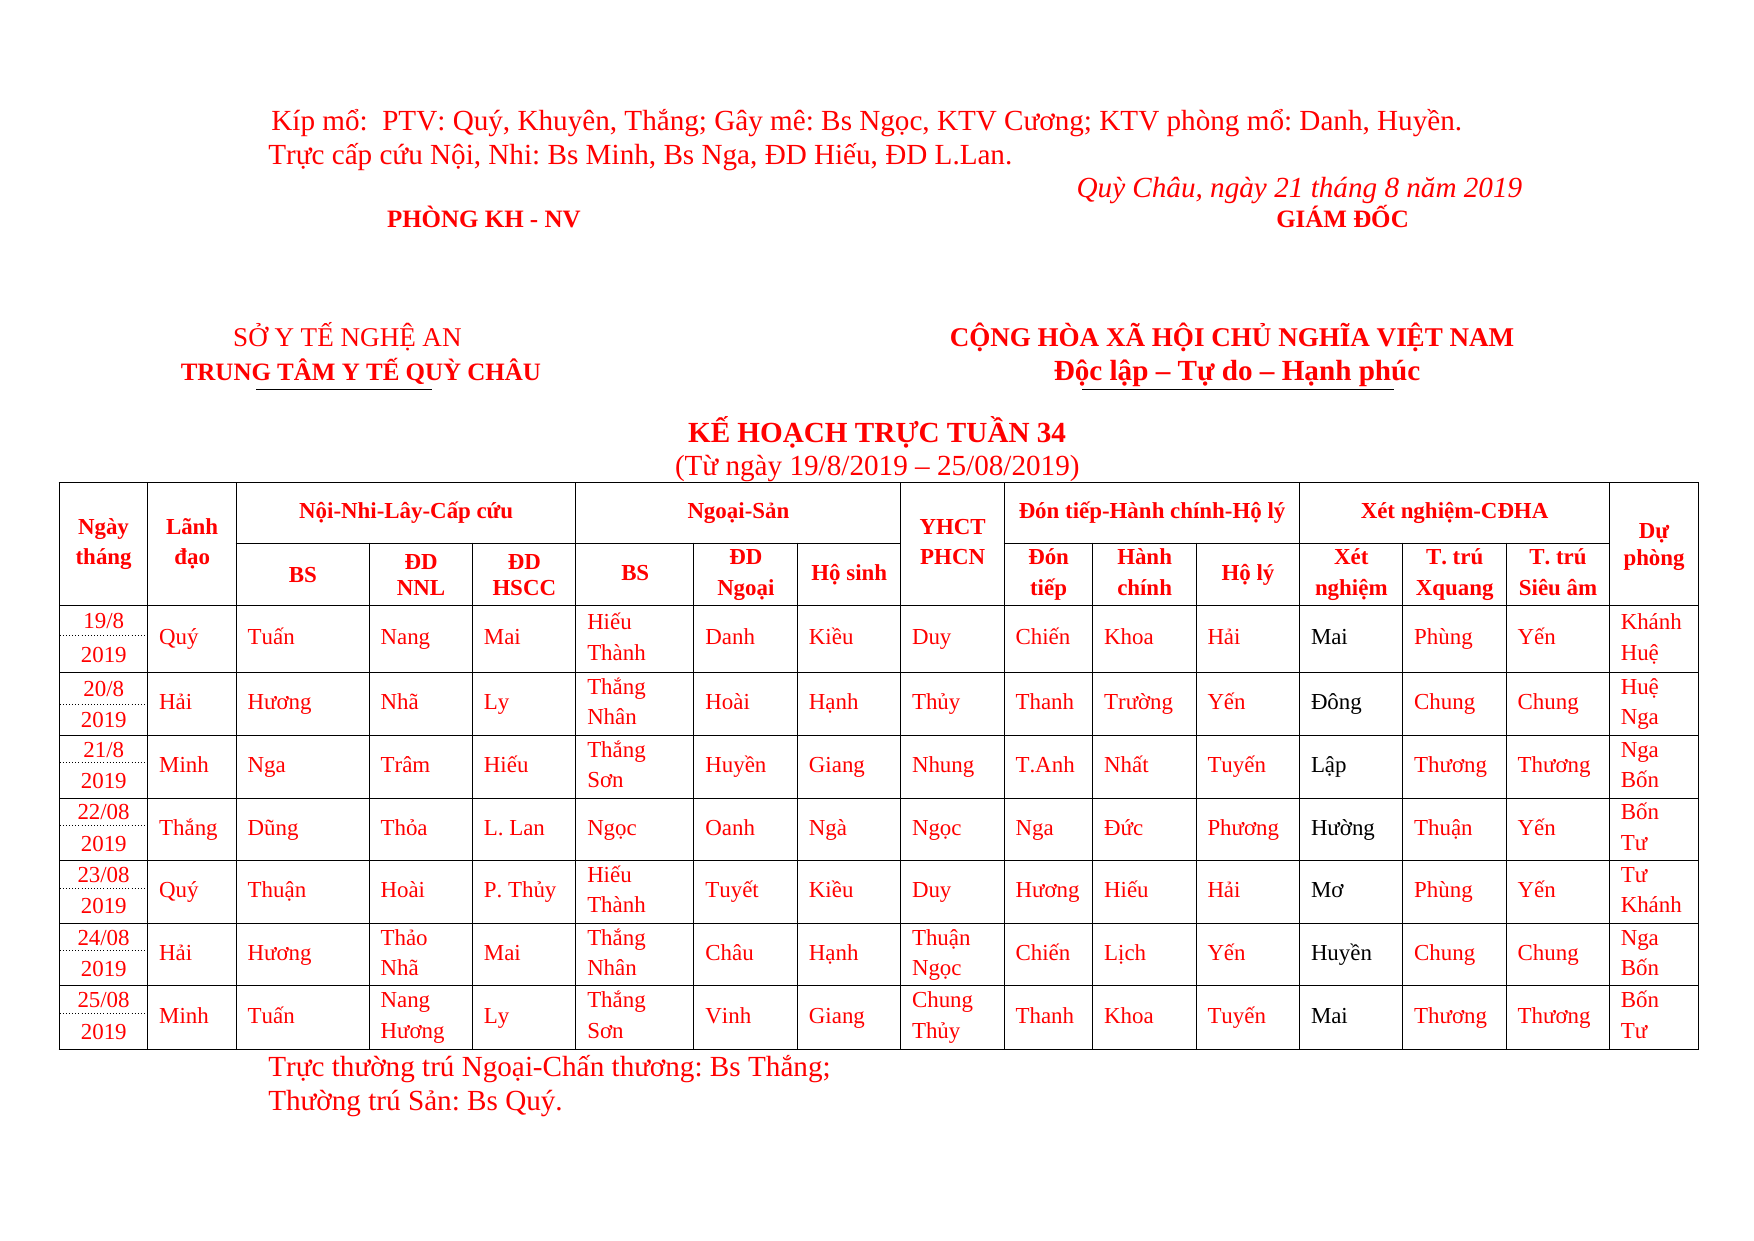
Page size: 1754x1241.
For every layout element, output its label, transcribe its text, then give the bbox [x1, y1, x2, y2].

table_header Ngày tháng [60, 483, 147, 605]
table_cell 24/08 [60, 924, 147, 950]
table_cell Hải [1197, 606, 1299, 672]
table_cell Hương [1005, 861, 1092, 923]
table_cell Giang [798, 986, 900, 1048]
table_cell Chung [1403, 673, 1506, 735]
text (Từ ngày 19/8/2019 – 25/08/2019) [118, 448, 1636, 482]
table_cell Tuấn [237, 606, 369, 672]
table_cell Huệ Nga [1610, 673, 1698, 735]
table_cell Duy [901, 861, 1004, 923]
table_cell ĐD NNL [370, 544, 472, 605]
table_cell Chiến [1005, 606, 1092, 672]
table_cell Dũng [237, 799, 369, 860]
table_cell Bốn Tư [1610, 799, 1698, 860]
table_cell Hải [148, 673, 236, 735]
table_cell T.Anh [1005, 736, 1092, 797]
table_cell Phương [1197, 799, 1299, 860]
table_cell Lịch [1093, 924, 1196, 985]
table_cell Thương [1403, 986, 1506, 1048]
table_cell Minh [148, 736, 236, 797]
table_cell BS [237, 544, 369, 605]
table_cell 2019 [60, 888, 147, 923]
table_header Ngoại-Sản [576, 483, 900, 542]
table_cell Chung Thủy [901, 986, 1004, 1048]
table_cell T. trú Xquang [1403, 544, 1506, 605]
table_cell Tuấn [237, 986, 369, 1048]
table_cell Nang Hương [370, 986, 472, 1048]
table_cell Vinh [694, 986, 797, 1048]
table_cell Khoa [1093, 606, 1196, 672]
text Thường trú Sản: Bs Quý. [118, 1083, 1636, 1117]
table_cell 2019 [60, 825, 147, 860]
table_cell Thuận [237, 861, 369, 923]
table_cell Yến [1197, 924, 1299, 985]
table_cell Quý [148, 861, 236, 923]
table_cell Khoa [1093, 986, 1196, 1048]
table_cell Thuận Ngọc [901, 924, 1004, 985]
table_cell Nhung [901, 736, 1004, 797]
table_cell Yến [1507, 606, 1609, 672]
table_cell 22/08 [60, 799, 147, 825]
table_cell Thương [1403, 736, 1506, 797]
table_cell Hoài [370, 861, 472, 923]
table_cell Hạnh [798, 673, 900, 735]
table_cell Yến [1507, 861, 1609, 923]
table_cell Hoài [694, 673, 797, 735]
table_cell Hải [1197, 861, 1299, 923]
table_cell Hiếu Thành [576, 606, 693, 672]
table_cell Hương [237, 924, 369, 985]
table_cell Thanh [1005, 986, 1092, 1048]
table_cell Hải [148, 924, 236, 985]
text TRUNG TÂM Y TẾ QUỲ CHÂU Độc lập – Tự do – Hạnh phúc [118, 353, 1636, 386]
table_cell Mai [1300, 606, 1402, 672]
table_cell Trâm [370, 736, 472, 797]
table_cell Hộ sinh [798, 544, 900, 605]
table_cell 2019 [60, 1013, 147, 1048]
table_cell Ngọc [576, 799, 693, 860]
table_cell Ngọc [901, 799, 1004, 860]
table_cell Tuyến [1197, 986, 1299, 1048]
table_cell BS [576, 544, 693, 605]
table_cell Huyền [694, 736, 797, 797]
table_cell Bốn Tư [1610, 986, 1698, 1048]
table_cell 2019 [60, 704, 147, 735]
table_cell Yến [1197, 673, 1299, 735]
table_cell Tuyết [694, 861, 797, 923]
table_header Lãnh đạo [148, 483, 236, 605]
table_cell ĐD HSCC [473, 544, 575, 605]
table_header Dự phòng [1610, 483, 1698, 605]
table_cell Thắng [148, 799, 236, 860]
text Trực cấp cứu Nội, Nhi: Bs Minh, Bs Nga, ĐD Hiếu, ĐD L.Lan. Quỳ Châu, ngày 21 tháng 8 năm 2019 [118, 137, 1636, 204]
table_cell Nhất [1093, 736, 1196, 797]
table_cell Thỏa [370, 799, 472, 860]
table_cell Giang [798, 736, 900, 797]
text Trực thường trú Ngoại-Chấn thương: Bs Thắng; [118, 1050, 1636, 1083]
table_cell Ly [473, 673, 575, 735]
table_cell Hương [237, 673, 369, 735]
table_cell Huyền [1300, 924, 1402, 985]
table_cell Nga Bốn [1610, 924, 1698, 985]
text SỞ Y TẾ NGHỆ AN CỘNG HÒA XÃ HỘI CHỦ NGHĨA VIỆT NAM [118, 321, 1636, 353]
table_cell Đức [1093, 799, 1196, 860]
table_cell Thắng Sơn [576, 736, 693, 797]
table_cell 2019 [60, 762, 147, 797]
table_header Nội-Nhi-Lây-Cấp cứu [237, 483, 575, 542]
text Kíp mổ: PTV: Quý, Khuyên, Thắng; Gây mê: Bs Ngọc, KTV Cương; KTV phòng mổ: Danh, Huyền. [118, 103, 1636, 137]
table_cell Châu [694, 924, 797, 985]
table_cell Phùng [1403, 606, 1506, 672]
table_cell Thắng Sơn [576, 986, 693, 1048]
table_cell Thuận [1403, 799, 1506, 860]
table_cell Thảo Nhã [370, 924, 472, 985]
table_cell Kiều [798, 606, 900, 672]
table_header YHCT PHCN [901, 483, 1004, 605]
table_cell Đón tiếp [1005, 544, 1092, 605]
table_cell L. Lan [473, 799, 575, 860]
table_cell Lập [1300, 736, 1402, 797]
text PHÒNG KH - NV GIÁM ĐỐC [118, 204, 1636, 233]
table_cell Hộ lý [1197, 544, 1299, 605]
table_cell Hiếu [473, 736, 575, 797]
table_cell Nhã [370, 673, 472, 735]
table_cell Xét nghiệm [1300, 544, 1402, 605]
table_cell Thương [1507, 736, 1609, 797]
table_cell 21/8 [60, 736, 147, 762]
table_cell Quý [148, 606, 236, 672]
table_cell Nga [237, 736, 369, 797]
table_cell Trường [1093, 673, 1196, 735]
table_cell Danh [694, 606, 797, 672]
table_cell Hường [1300, 799, 1402, 860]
table_cell T. trú Siêu âm [1507, 544, 1609, 605]
table_cell Chung [1507, 673, 1609, 735]
table_cell Thủy [901, 673, 1004, 735]
table_cell Yến [1507, 799, 1609, 860]
table_cell Nang [370, 606, 472, 672]
table_cell Tư Khánh [1610, 861, 1698, 923]
table_cell Chung [1403, 924, 1506, 985]
table_cell Mai [473, 924, 575, 985]
table_cell Phùng [1403, 861, 1506, 923]
table_cell Thắng Nhân [576, 673, 693, 735]
table_cell Nga [1005, 799, 1092, 860]
table_cell Ly [473, 986, 575, 1048]
table_cell Hiếu [1093, 861, 1196, 923]
table_cell 2019 [60, 950, 147, 985]
table_cell Hành chính [1093, 544, 1196, 605]
table_header Xét nghiệm-CĐHA [1300, 483, 1609, 542]
table_cell Duy [901, 606, 1004, 672]
table_cell Hạnh [798, 924, 900, 985]
table_cell Ngà [798, 799, 900, 860]
table_header Đón tiếp-Hành chính-Hộ lý [1005, 483, 1299, 542]
table_cell Chiến [1005, 924, 1092, 985]
table_cell P. Thủy [473, 861, 575, 923]
table_cell Khánh Huệ [1610, 606, 1698, 672]
table_cell Kiều [798, 861, 900, 923]
text KẾ HOẠCH TRỰC TUẦN 34 [118, 415, 1636, 448]
table_cell Mơ [1300, 861, 1402, 923]
table_cell 25/08 [60, 986, 147, 1013]
table_cell ĐD Ngoại [694, 544, 797, 605]
table_cell Tuyến [1197, 736, 1299, 797]
table_cell Mai [1300, 986, 1402, 1048]
table_cell Chung [1507, 924, 1609, 985]
table_cell Hiếu Thành [576, 861, 693, 923]
table_cell Minh [148, 986, 236, 1048]
table_cell 2019 [60, 635, 147, 672]
table_cell Mai [473, 606, 575, 672]
table_cell Thanh [1005, 673, 1092, 735]
table_cell Oanh [694, 799, 797, 860]
table_cell 19/8 [60, 606, 147, 635]
table_cell 20/8 [60, 673, 147, 703]
table_cell Nga Bốn [1610, 736, 1698, 797]
table_cell 23/08 [60, 861, 147, 887]
table_cell Thương [1507, 986, 1609, 1048]
table_cell Đông [1300, 673, 1402, 735]
table_cell Thắng Nhân [576, 924, 693, 985]
